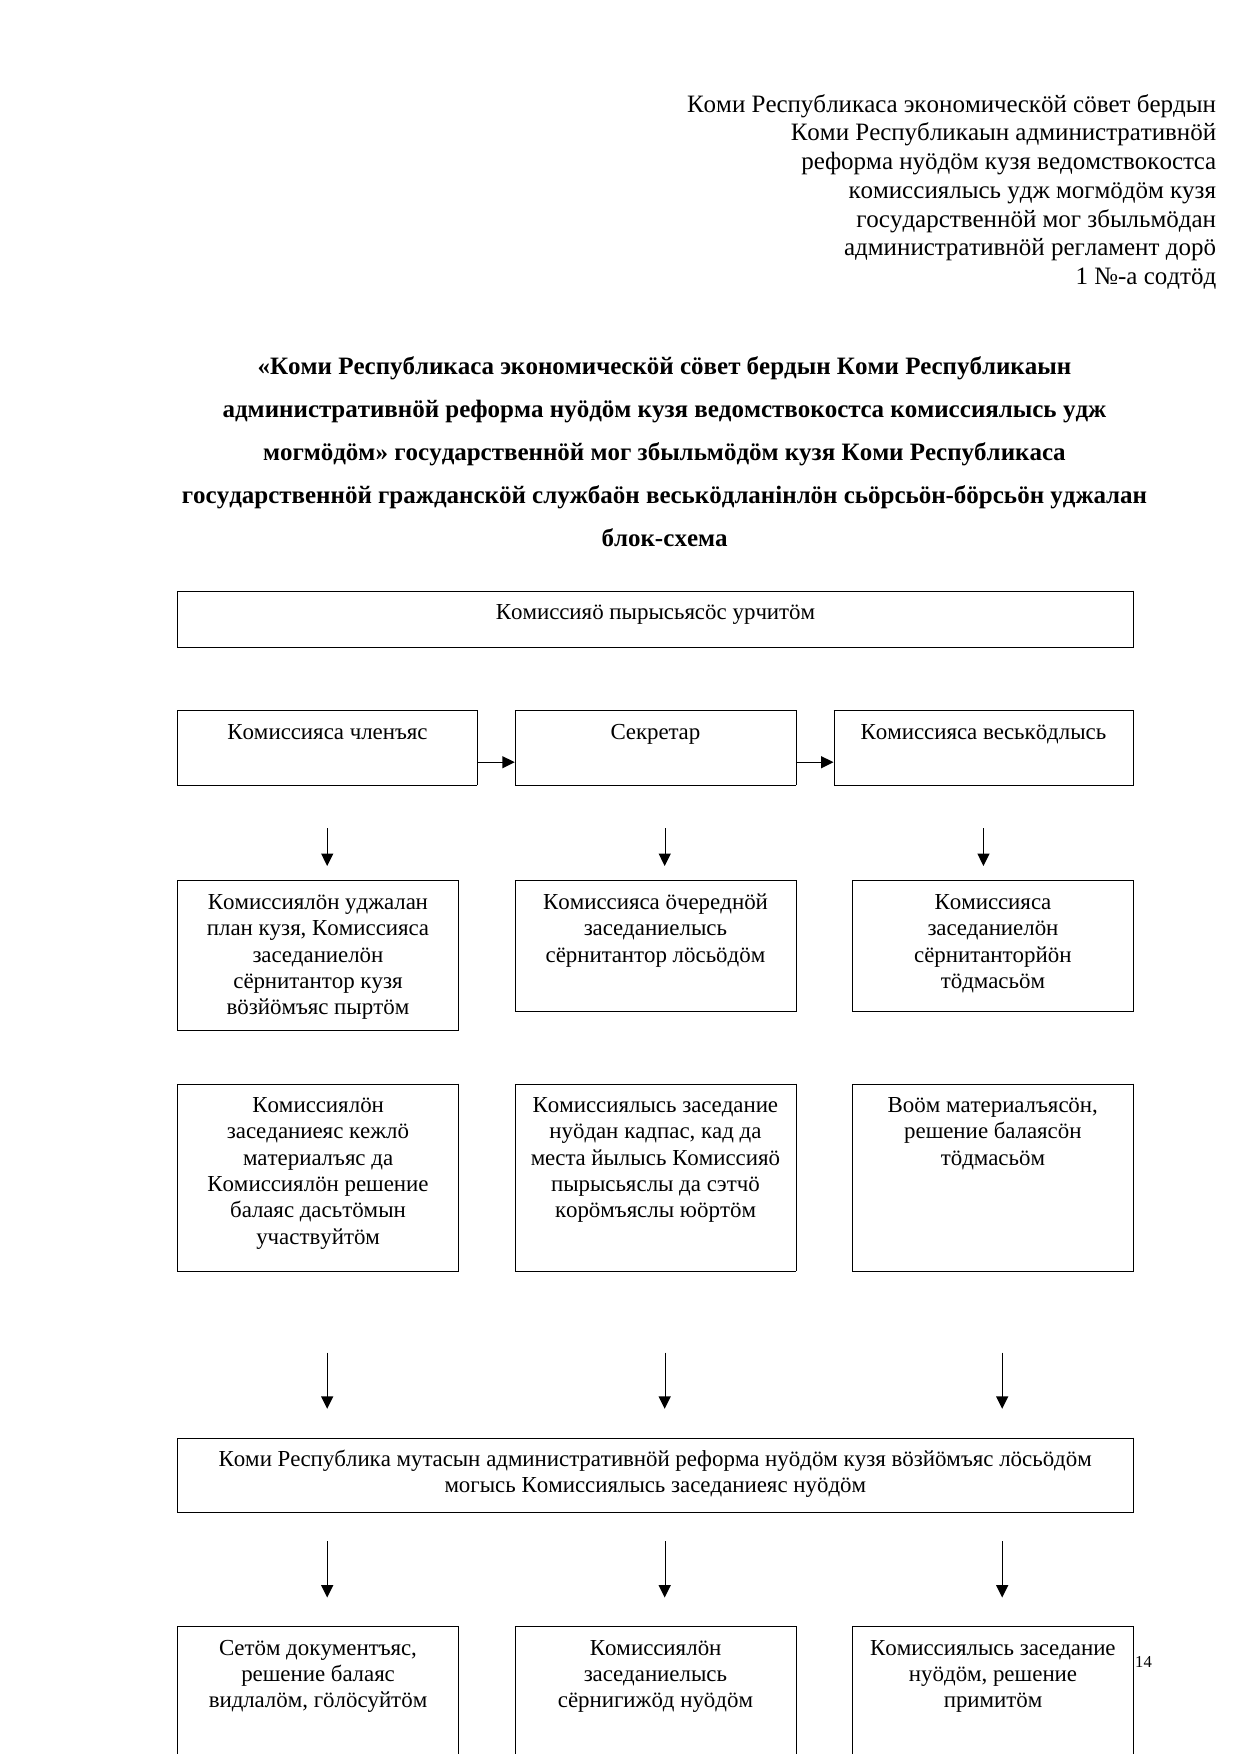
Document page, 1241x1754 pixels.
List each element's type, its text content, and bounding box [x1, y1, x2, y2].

table_header Коми Республикаса экономическöй сöвет бердын Коми Республикаын административнöй реформа нуöдöм кузя ведомствокостса комиссиялысь удж могмöдöм кузя государственнöй мог збыльмöдан административнöй регламент дорö 1 №-а содтöд [252, 89, 1227, 290]
text «Коми Республикаса экономическöй сöвет бердын Коми Республикаын административнöй реформа нуöдöм кузя ведомствокостса комиссиялысь удж могмöдöм» государственнöй мог збыльмöдöм кузя Коми Республикаса государственнöй гражданскöй службаöн веськöдланiнлöн сьöрсьöн-бöрсьöн уджалан блок-схема [177, 351, 1152, 552]
